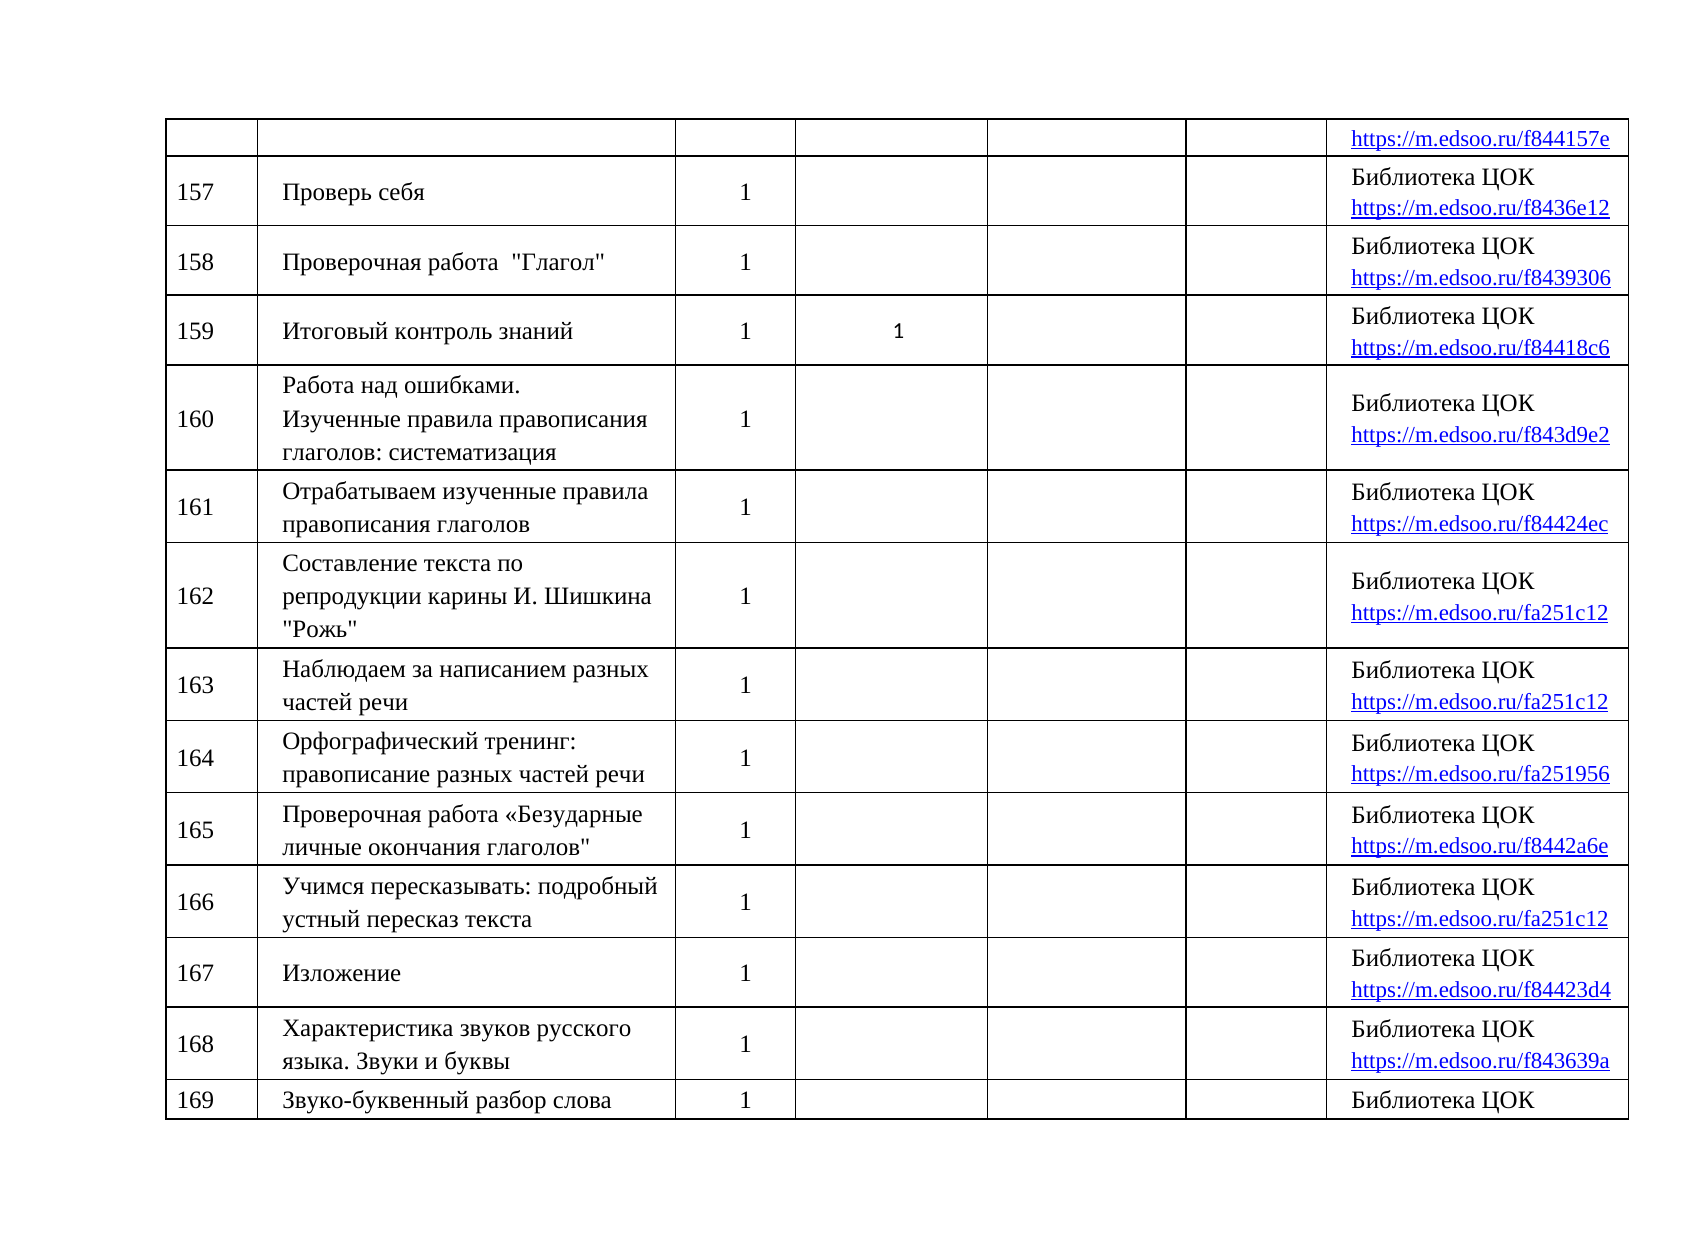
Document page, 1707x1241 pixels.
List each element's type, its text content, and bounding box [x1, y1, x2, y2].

table_cell [1187, 543, 1326, 647]
table_cell 157 [167, 157, 257, 225]
table_cell 167 [167, 938, 257, 1006]
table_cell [1327, 120, 1628, 155]
table_cell Работа над ошибками. Изученные правила правописания глаголов: систематизация [258, 366, 675, 469]
table_cell [988, 1008, 1185, 1079]
table_cell Учимся пересказывать: подробный устный пересказ текста [258, 866, 675, 937]
table_cell [796, 1080, 987, 1118]
table_cell Отрабатываем изученные правила правописания глаголов [258, 471, 675, 542]
table_cell Библиотека ЦОК https://m.edsoo.ru/fa251c12 [1327, 543, 1628, 647]
table_cell [796, 471, 987, 542]
table_cell [796, 721, 987, 792]
table_cell [1187, 1080, 1326, 1118]
table_cell Библиотека ЦОК https://m.edsoo.ru/f84423d4 [1327, 938, 1628, 1006]
table_cell [1187, 938, 1326, 1006]
table_cell 1 [676, 1080, 795, 1118]
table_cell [258, 1080, 675, 1118]
table_cell [796, 157, 987, 225]
table_cell [988, 793, 1185, 864]
table_cell 1 [676, 366, 795, 469]
table_cell 160 [167, 366, 257, 469]
table_cell [988, 721, 1185, 792]
table_cell 1 [676, 157, 795, 225]
table_cell [796, 226, 987, 294]
table_cell [1187, 296, 1326, 364]
table_cell 1 [676, 938, 795, 1006]
table_cell 161 [167, 471, 257, 542]
table_cell [988, 296, 1185, 364]
table_cell Библиотека ЦОК https://m.edsoo.ru/fa251956 [1327, 721, 1628, 792]
table_cell Характеристика звуков русского языка. Звуки и буквы [258, 1008, 675, 1079]
table_cell 1 [796, 296, 987, 364]
table_cell 1 [676, 120, 795, 155]
table_cell [988, 649, 1185, 719]
table_cell [988, 471, 1185, 542]
table_cell [1187, 226, 1326, 294]
table_cell [1187, 649, 1326, 719]
table_cell [796, 366, 987, 469]
table_cell Проверочная работа "Глагол" [258, 226, 675, 294]
table_cell 1 [676, 543, 795, 647]
table_cell 1 [676, 226, 795, 294]
table_cell [796, 649, 987, 719]
table_cell 159 [167, 296, 257, 364]
table_cell 1 [676, 1008, 795, 1079]
table_cell Составление текста по репродукции карины И. Шишкина "Рожь" [258, 543, 675, 647]
table_cell [988, 226, 1185, 294]
table_cell Итоговый контроль знаний [258, 296, 675, 364]
table_cell [796, 938, 987, 1006]
table_cell Библиотека ЦОК https://m.edsoo.ru/f843d9e2 [1327, 366, 1628, 469]
table_cell Библиотека ЦОК https://m.edsoo.ru/fa251c12 [1327, 866, 1628, 937]
table_cell [796, 120, 987, 155]
table_cell Библиотека ЦОК https://m.edsoo.ru/f84418c6 [1327, 296, 1628, 364]
table_cell [988, 1080, 1185, 1118]
table_cell Библиотека ЦОК https://m.edsoo.ru/fa251c12 [1327, 649, 1628, 719]
table_cell 162 [167, 543, 257, 647]
table_cell 165 [167, 793, 257, 864]
table_cell Библиотека ЦОК https://m.edsoo.ru/f84424ec [1327, 471, 1628, 542]
table_cell [796, 793, 987, 864]
table_cell [796, 866, 987, 937]
table_cell Библиотека ЦОК https://m.edsoo.ru/f8442a6e [1327, 793, 1628, 864]
table_cell [796, 1008, 987, 1079]
table_cell [988, 120, 1185, 155]
table_cell [1187, 366, 1326, 469]
table_cell 1 [676, 721, 795, 792]
table_cell 168 [167, 1008, 257, 1079]
table_cell Библиотека ЦОК https://m.edsoo.ru/f8436e12 [1327, 157, 1628, 225]
table_cell 1 [676, 471, 795, 542]
table_cell Библиотека ЦОК https://m.edsoo.ru/f8439306 [1327, 226, 1628, 294]
table_cell 1 [676, 296, 795, 364]
table_cell 164 [167, 721, 257, 792]
table_cell [1187, 721, 1326, 792]
table_cell Наблюдаем за написанием разных частей речи [258, 649, 675, 719]
table_cell 163 [167, 649, 257, 719]
table_cell [796, 543, 987, 647]
table_cell [988, 543, 1185, 647]
table_cell Проверочная работа «Безударные личные окончания глаголов" [258, 793, 675, 864]
table_cell [1187, 1008, 1326, 1079]
table_cell 1 [676, 866, 795, 937]
table_cell 156 [167, 120, 257, 155]
table_cell Проверь себя [258, 157, 675, 225]
table_cell Изложение [258, 938, 675, 1006]
table_cell [988, 938, 1185, 1006]
table_cell [988, 157, 1185, 225]
table_cell [1187, 866, 1326, 937]
table_cell 1 [676, 649, 795, 719]
table_cell 1 [676, 793, 795, 864]
table_cell [1187, 120, 1326, 155]
table_cell Глагол. [258, 120, 675, 155]
table_cell 169 [167, 1080, 257, 1118]
table_cell [988, 366, 1185, 469]
table_cell Библиотека ЦОК https://m.edsoo.ru/f843639a [1327, 1008, 1628, 1079]
table_cell [988, 866, 1185, 937]
table_cell [1187, 793, 1326, 864]
table_cell [1187, 471, 1326, 542]
table_cell [1187, 157, 1326, 225]
table_cell Орфографический тренинг: правописание разных частей речи [258, 721, 675, 792]
table_cell 158 [167, 226, 257, 294]
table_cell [1327, 1080, 1628, 1118]
table_cell 166 [167, 866, 257, 937]
